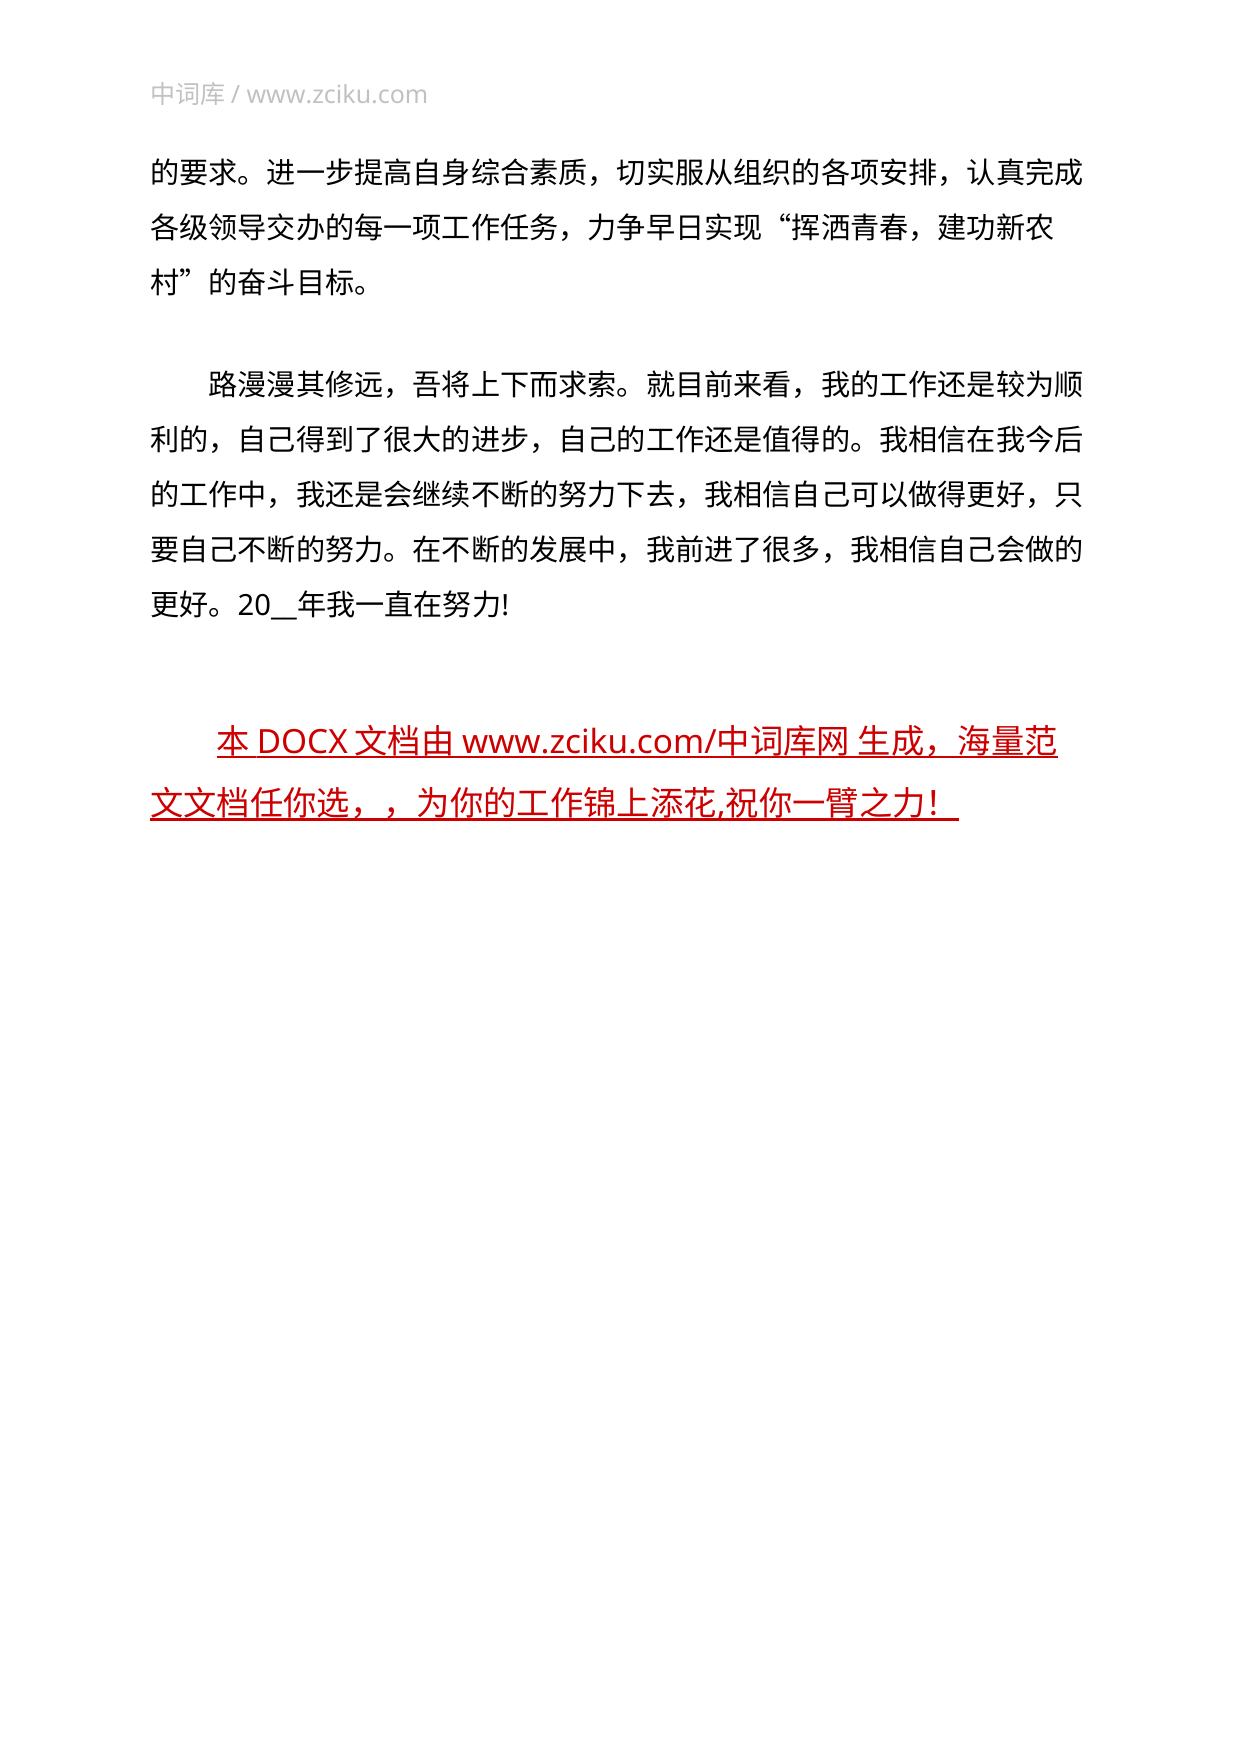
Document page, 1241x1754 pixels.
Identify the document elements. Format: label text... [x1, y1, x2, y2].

text 本DOCX文档由 www.zciku.com/中词库网 生成，海量范文文档任你选，，为你的工作锦上添花,祝你一臂之力！ [150, 714, 1090, 826]
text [150, 150, 1090, 302]
text 路漫漫其修远，吾将上下而求索。就目前来看，我的工作还是较为顺利的，自己得到了很大的进步，自己的工作还是值得的。我相信在我今后的工作中，我还是会继续不断的努力下去，我相信自己可以做得更好，只要自己不断的努力。在不断的发展中，我前进了很多，我相信自己会做的更好。20__年我一直在努力! [150, 362, 1090, 623]
